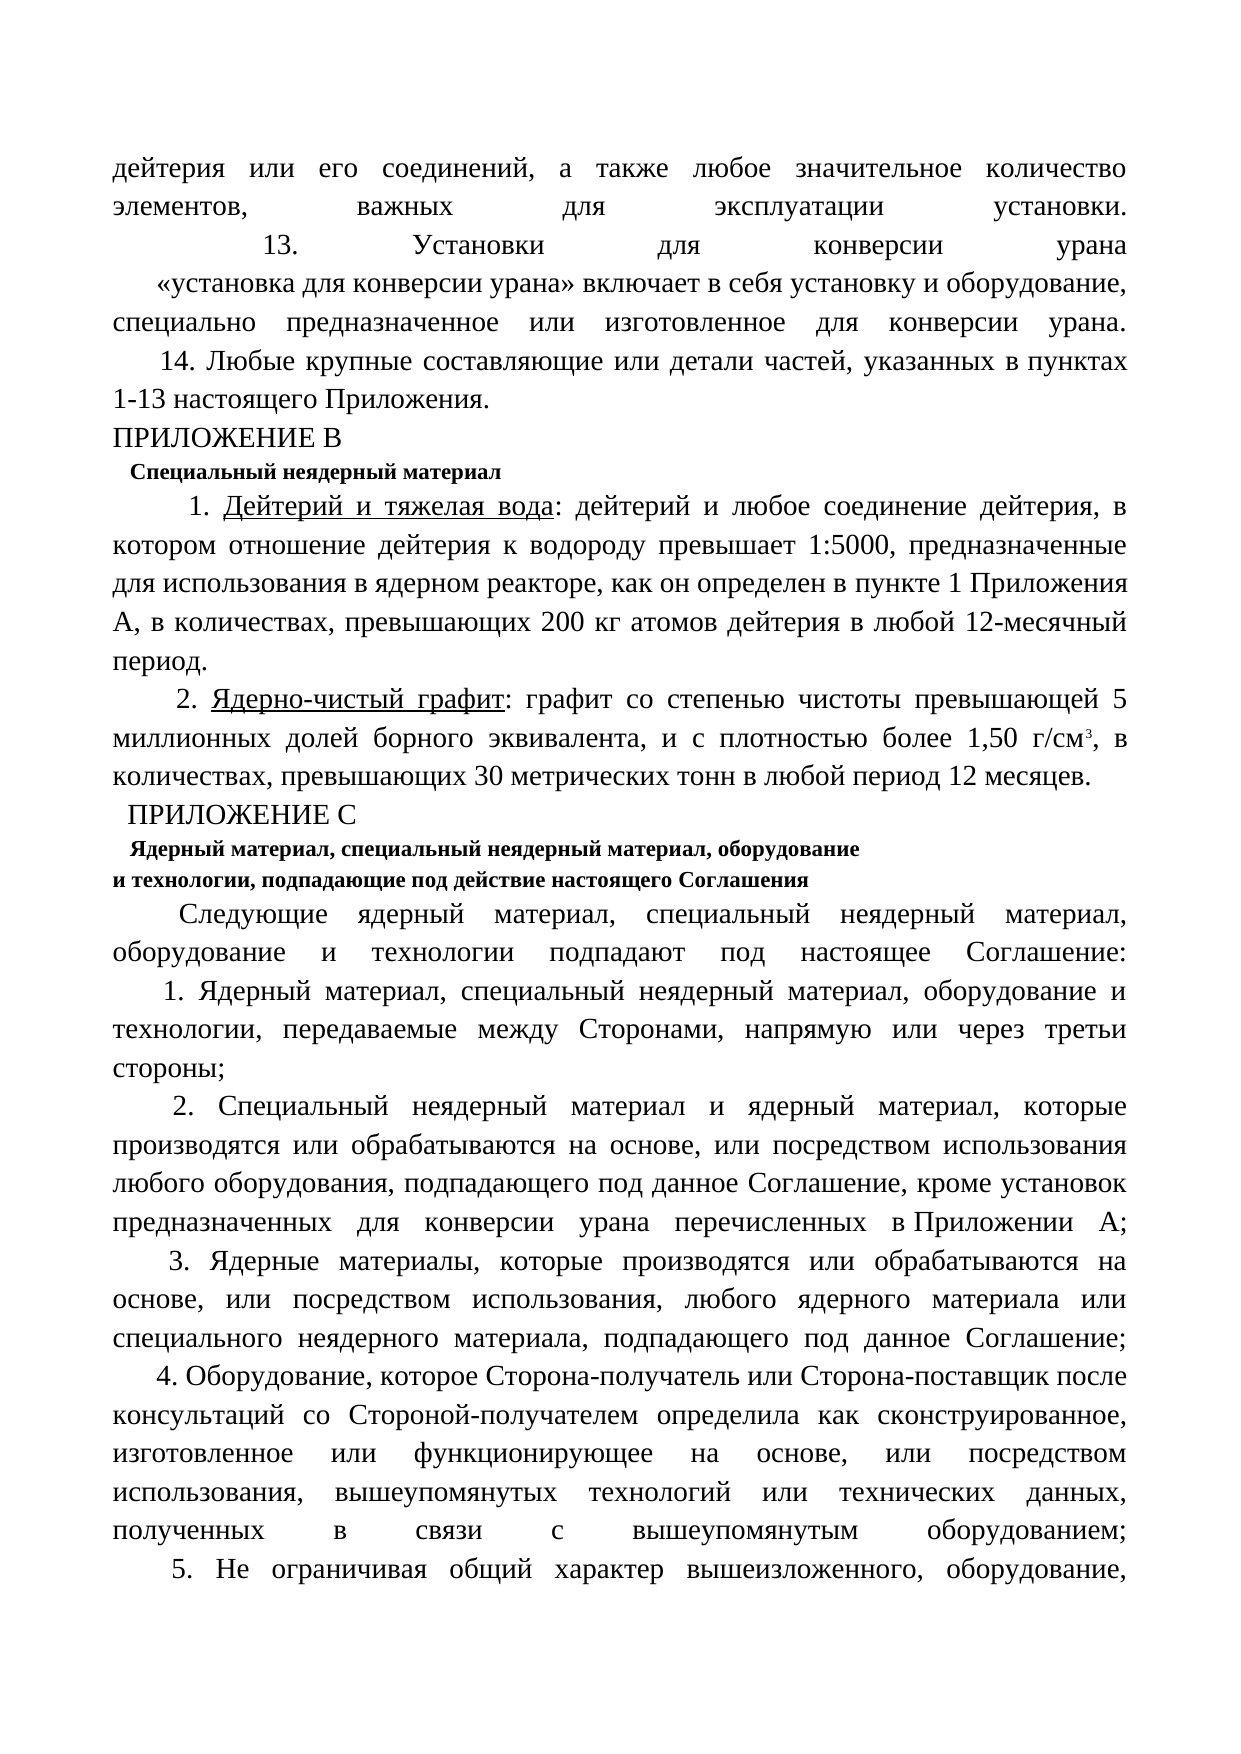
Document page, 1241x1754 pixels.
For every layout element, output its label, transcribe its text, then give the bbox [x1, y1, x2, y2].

text ПРИЛОЖЕНИЕ В [112, 420, 1128, 453]
text Ядерный материал, специальный неядерный материал, оборудование и технологии, подпадающие под действие настоящего Соглашения [112, 835, 1128, 892]
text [112, 150, 1128, 415]
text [112, 896, 1128, 1584]
text 1. Дейтерий и тяжелая вода: дейтерий и любое соединение дейтерия, в котором отношение дейтерия к водороду превышает 1:5000, предназначенные для использования в ядерном реакторе, как он определен в пункте 1 Приложения А, в количествах, превышающих 200 кг атомов дейтерия в любой 12-месячный период. 2. Ядерно-чистый графит: графит со степенью чистоты превышающей 5 миллионных долей борного эквивалента, и с плотностью более 1,50 г/см3, в количествах, превышающих 30 метрических тонн в любой период 12 месяцев. [112, 488, 1128, 792]
text ПРИЛОЖЕНИЕ С [112, 797, 1128, 830]
text Специальный неядерный материал [112, 458, 1128, 485]
